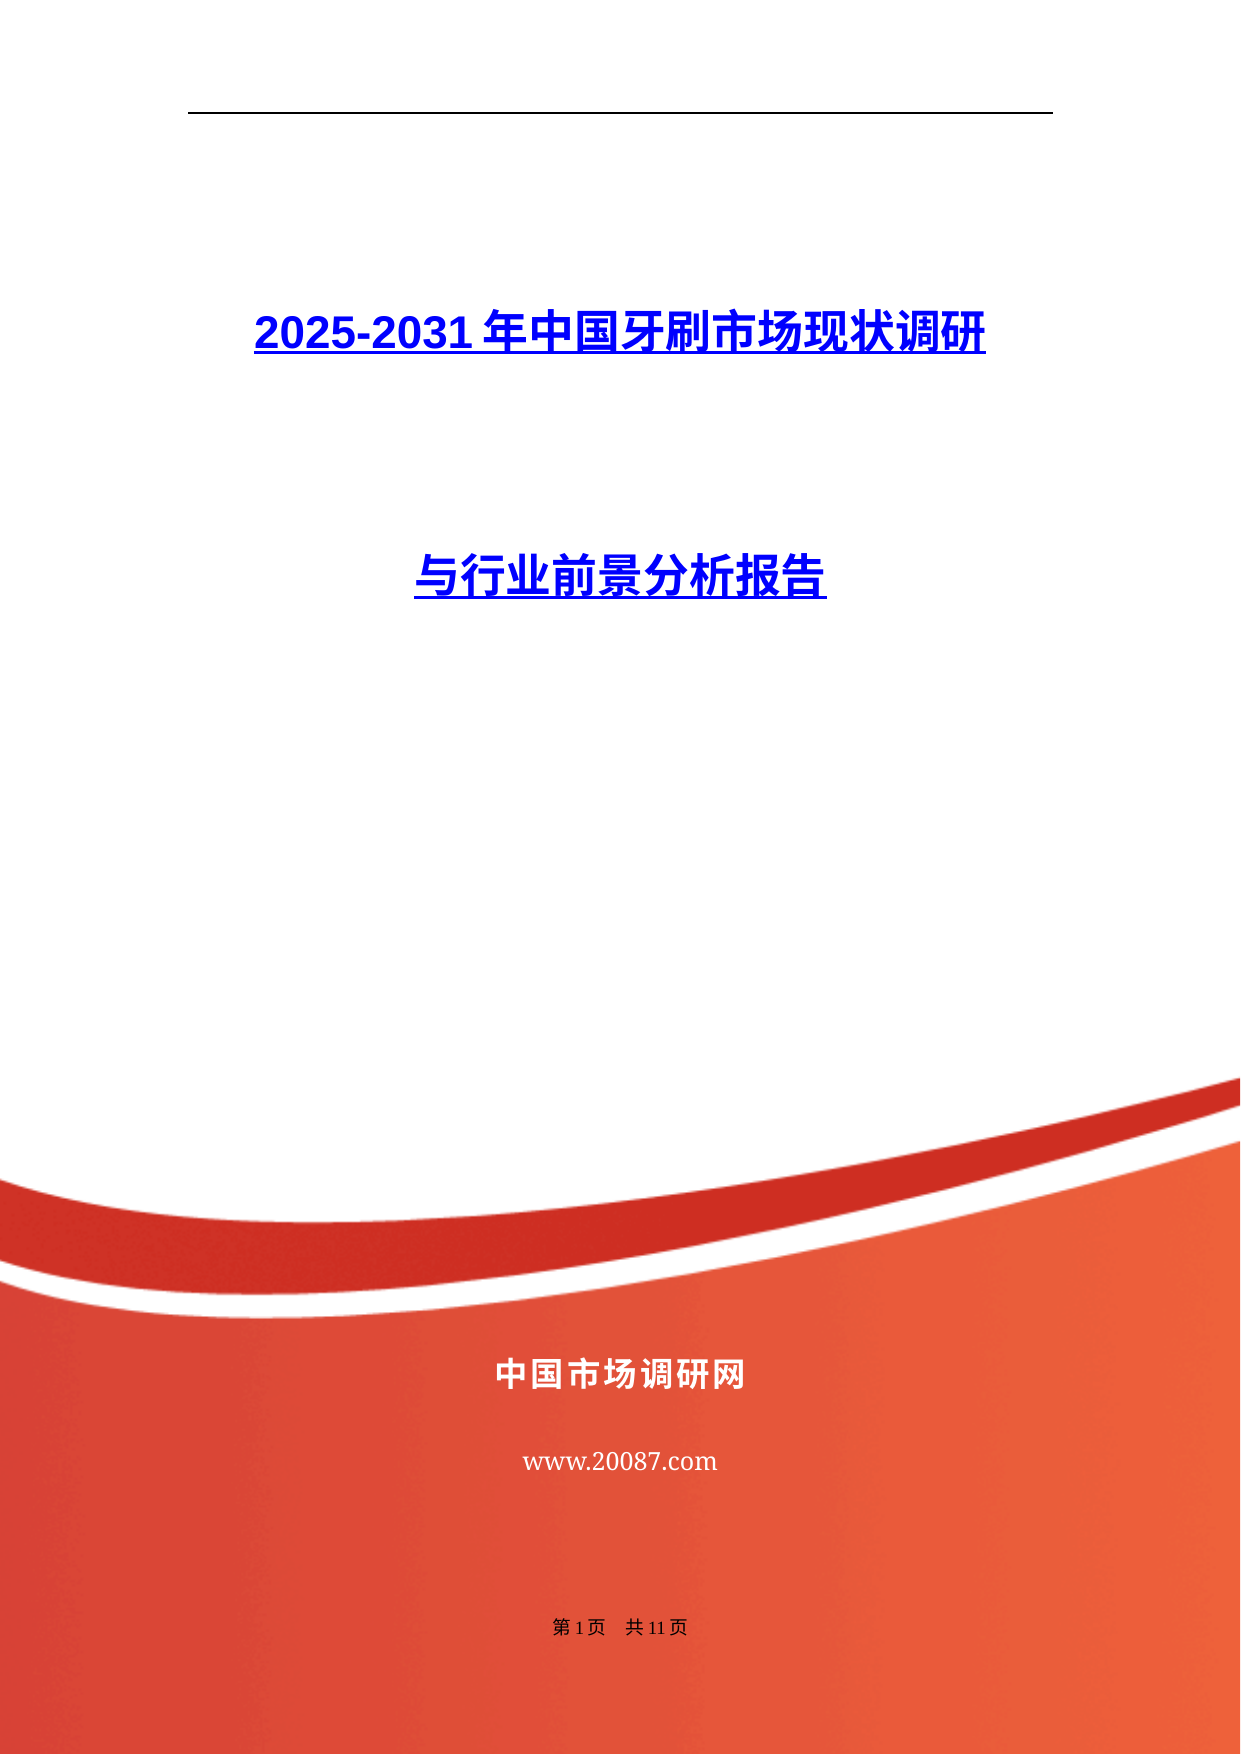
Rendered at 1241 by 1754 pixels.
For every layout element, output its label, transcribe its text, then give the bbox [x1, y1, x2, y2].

picture [0, 1006, 1241, 1754]
subtitle 中国市场调研网 [187, 1339, 1053, 1404]
table_header 2025-2031年中国牙刷市场现状调研与行业前景分析报告 [188, 207, 1053, 773]
text www.20087.com [187, 1428, 1053, 1493]
